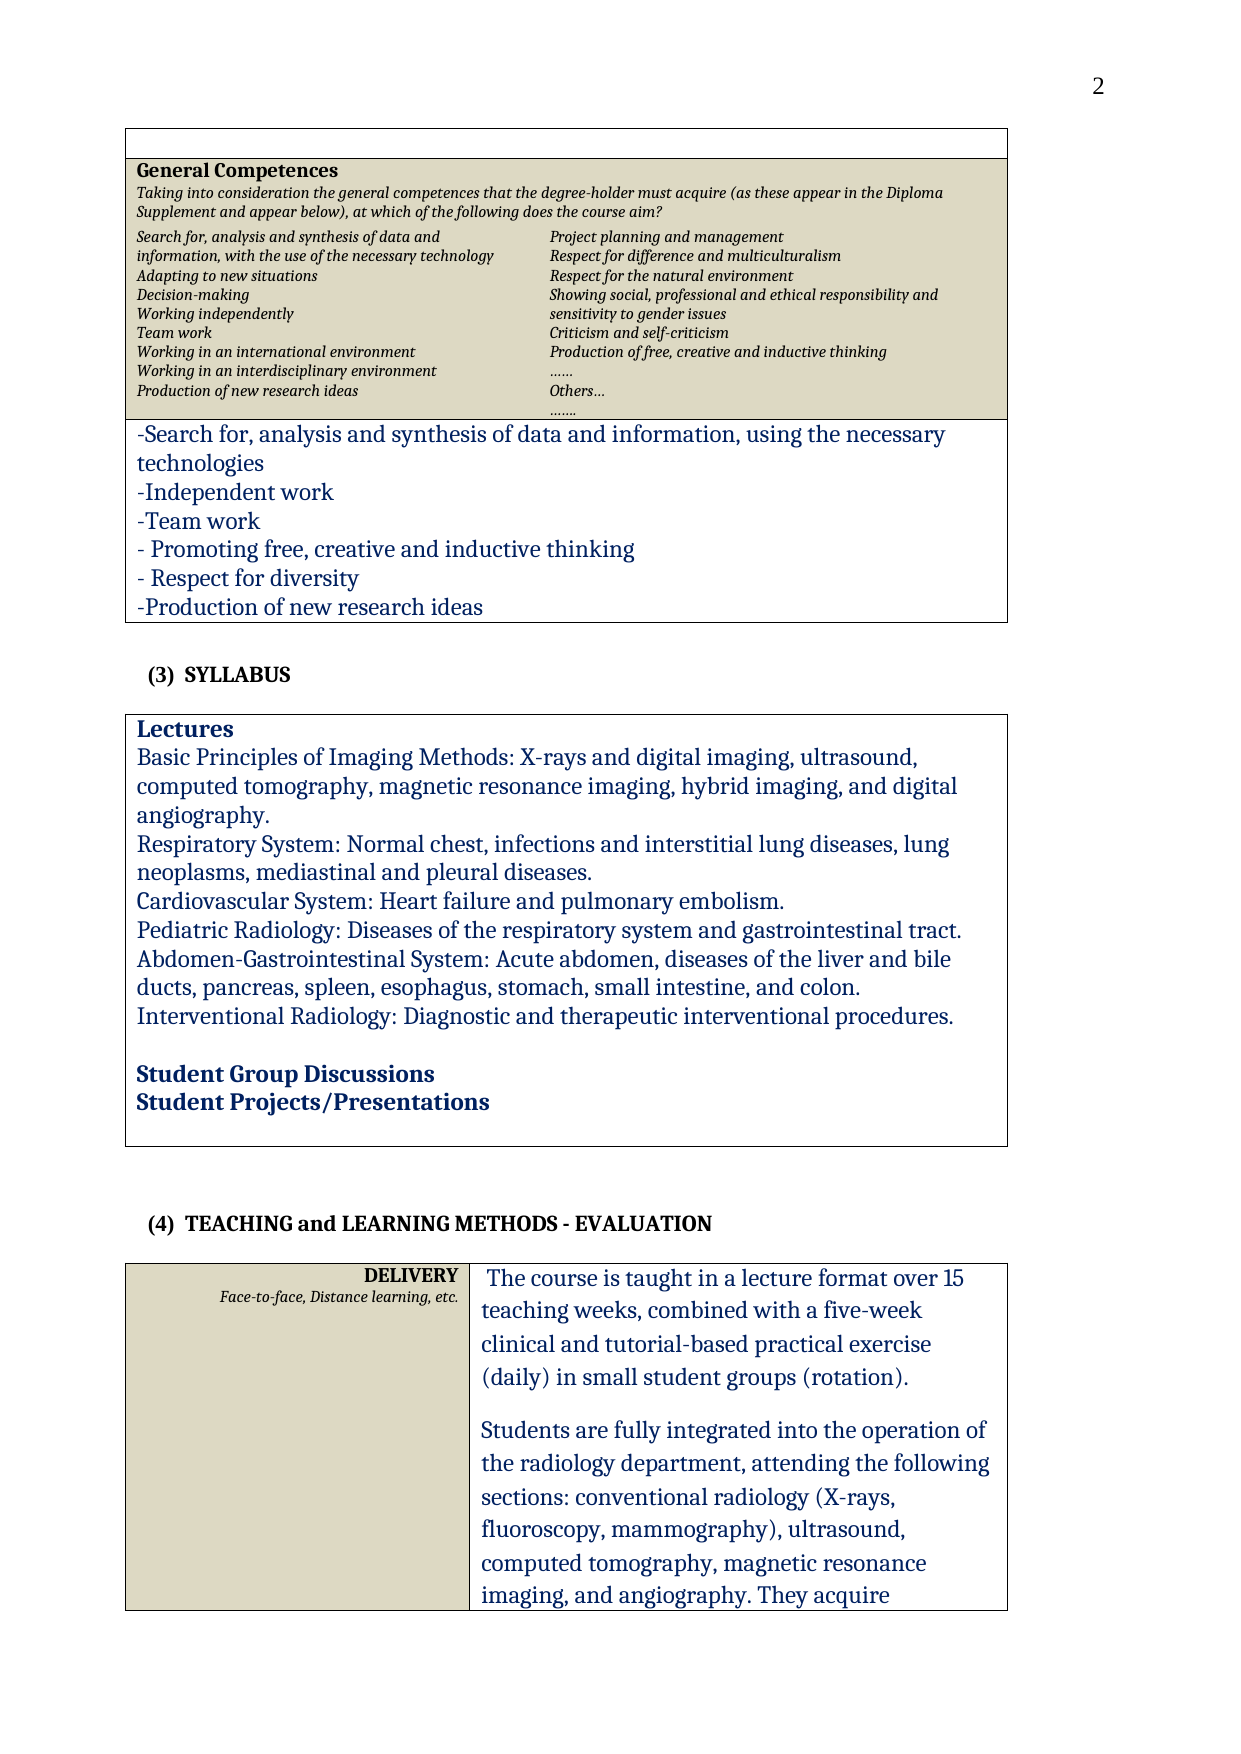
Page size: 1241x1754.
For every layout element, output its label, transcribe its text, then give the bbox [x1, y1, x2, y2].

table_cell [126, 129, 1007, 158]
list TEACHING and LEARNING METHODS - EVALUATION [148, 1210, 1104, 1237]
table_cell Search for, analysis and synthesis of data and information, with the use of the necessary technology Adapting to new situations Decision-making Working independently Team work Working in an international environment Working in an interdisciplinary environment Production of new research ideas [126, 228, 538, 419]
table_cell -Search for, analysis and synthesis of data and information, using the necessary technologies -Independent work -Team work - Promoting free, creative and inductive thinking - Respect for diversity -Production of new research ideas [126, 420, 1007, 622]
table_cell General Competences [126, 159, 1007, 183]
table_header Lectures Basic Principles of Imaging Methods: X-rays and digital imaging, ultrasound, computed tomography, magnetic resonance imaging, hybrid imaging, and digital angiography. Respiratory System: Normal chest, infections and interstitial lung diseases, lung neoplasms, mediastinal and pleural diseases. Cardiovascular System: Heart failure and pulmonary embolism. Pediatric Radiology: Diseases of the respiratory system and gastrointestinal tract. Abdomen-Gastrointestinal System: Acute abdomen, diseases of the liver and bile ducts, pancreas, spleen, esophagus, stomach, small intestine, and colon. Interventional Radiology: Diagnostic and therapeutic interventional procedures. Student Group Discussions Student Projects/Presentations [126, 715, 1007, 1146]
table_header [126, 1264, 469, 1610]
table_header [470, 1264, 1007, 1610]
table_cell Project planning and management Respect for difference and multiculturalism Respect for the natural environment Showing social, professional and ethical responsibility and sensitivity to gender issues Criticism and self-criticism Production of free, creative and inductive thinking …… Others… ……. [538, 228, 1007, 419]
table_cell Taking into consideration the general competences that the degree-holder must acquire (as these appear in the Diploma Supplement and appear below), at which of the following does the course aim? [126, 183, 1007, 228]
list SYLLABUS [148, 662, 1104, 689]
